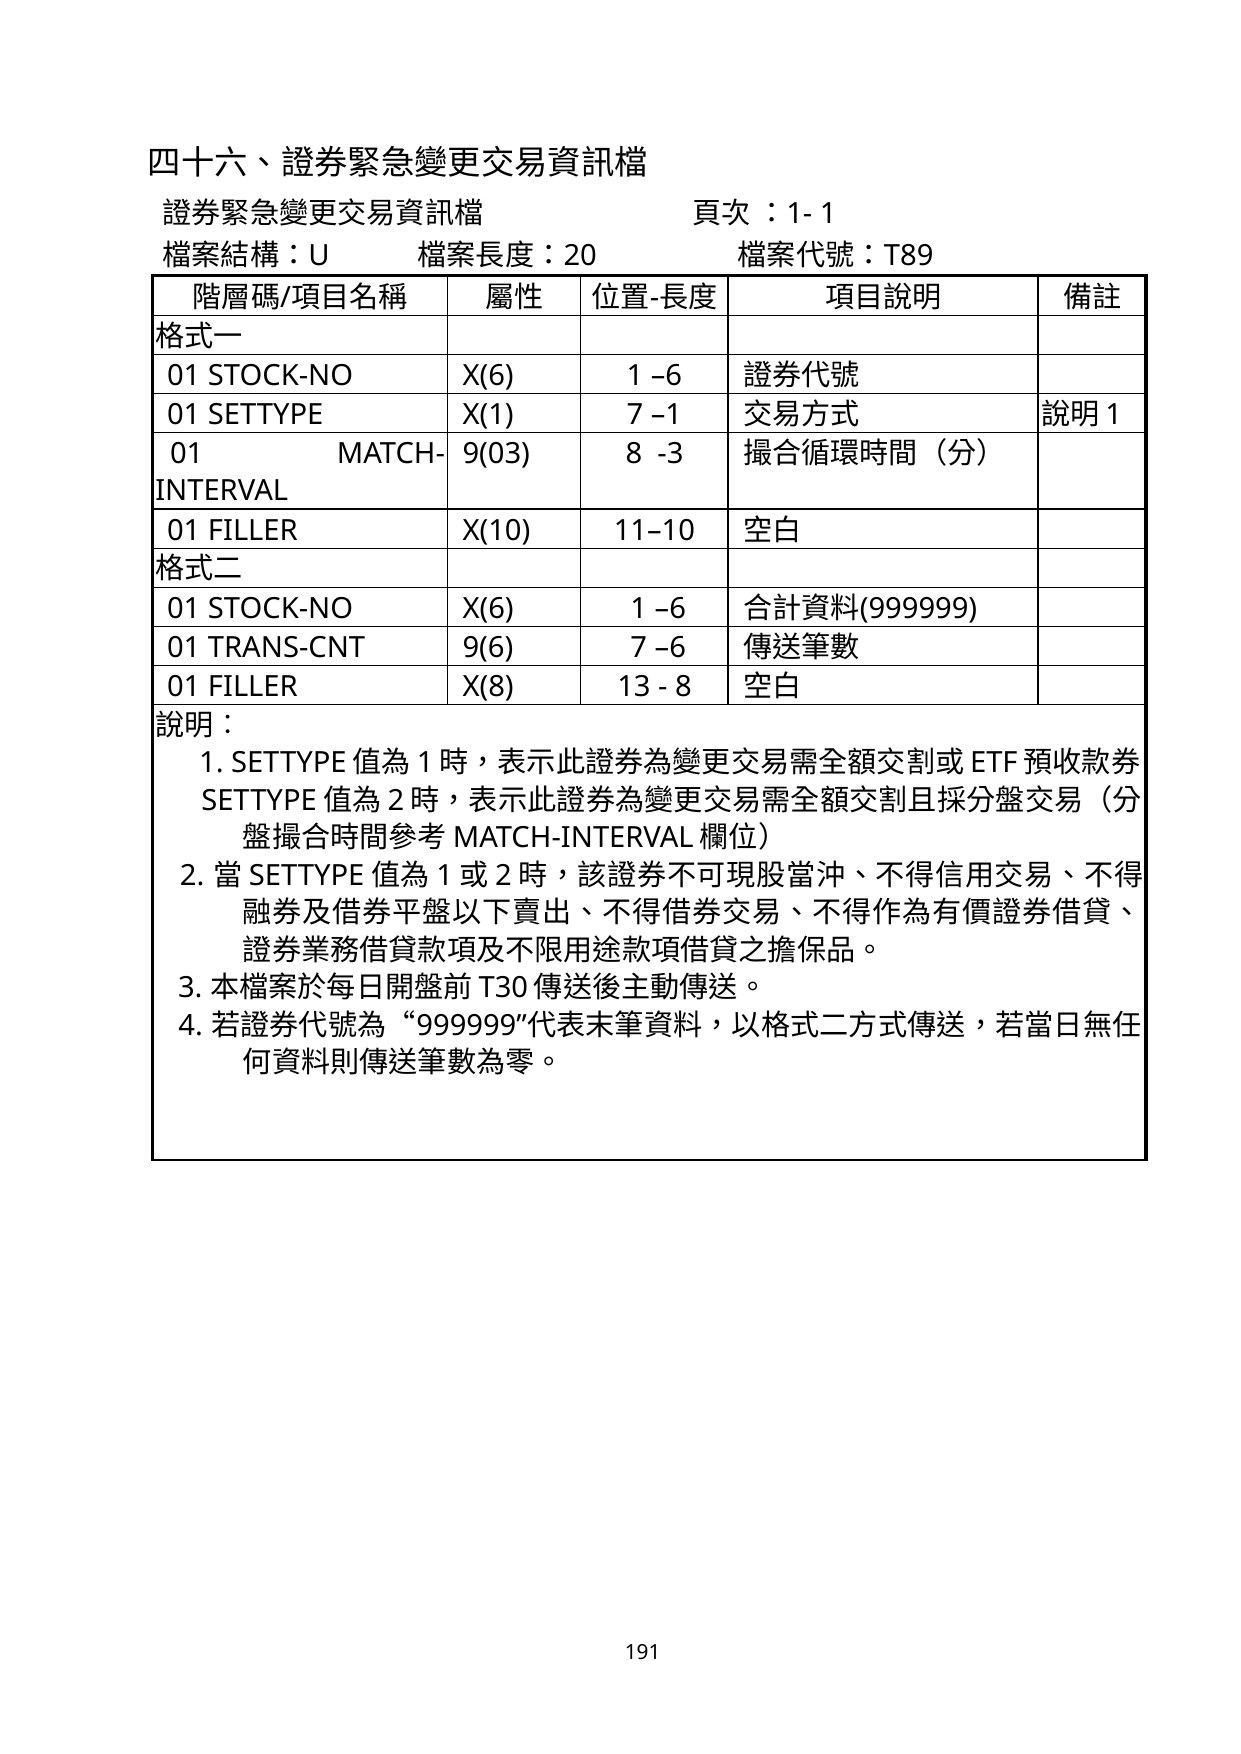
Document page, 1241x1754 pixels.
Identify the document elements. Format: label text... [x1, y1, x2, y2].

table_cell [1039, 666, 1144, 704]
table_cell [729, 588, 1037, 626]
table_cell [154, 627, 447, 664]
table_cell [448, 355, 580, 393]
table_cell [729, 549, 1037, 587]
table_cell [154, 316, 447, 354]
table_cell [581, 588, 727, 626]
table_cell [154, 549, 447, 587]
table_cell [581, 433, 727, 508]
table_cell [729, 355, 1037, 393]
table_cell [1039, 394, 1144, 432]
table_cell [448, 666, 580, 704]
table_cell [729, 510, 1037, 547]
text 四十六、證券緊急變更交易資訊檔 [148, 135, 1137, 184]
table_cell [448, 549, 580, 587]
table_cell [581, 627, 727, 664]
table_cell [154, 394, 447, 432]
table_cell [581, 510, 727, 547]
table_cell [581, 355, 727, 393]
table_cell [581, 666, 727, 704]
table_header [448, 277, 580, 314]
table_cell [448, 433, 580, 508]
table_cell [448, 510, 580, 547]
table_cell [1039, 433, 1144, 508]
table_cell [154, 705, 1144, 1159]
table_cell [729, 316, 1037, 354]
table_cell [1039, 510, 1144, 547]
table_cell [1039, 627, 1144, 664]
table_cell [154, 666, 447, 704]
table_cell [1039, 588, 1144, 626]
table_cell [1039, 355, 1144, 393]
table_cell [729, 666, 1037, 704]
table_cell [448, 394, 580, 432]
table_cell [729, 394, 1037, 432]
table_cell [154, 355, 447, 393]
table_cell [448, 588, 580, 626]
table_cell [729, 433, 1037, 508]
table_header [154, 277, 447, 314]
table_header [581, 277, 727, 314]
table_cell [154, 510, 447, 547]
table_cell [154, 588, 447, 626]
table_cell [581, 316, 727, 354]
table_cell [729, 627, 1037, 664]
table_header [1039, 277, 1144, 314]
text 證券緊急變更交易資訊檔 頁次 ：1- 1 [162, 184, 1137, 232]
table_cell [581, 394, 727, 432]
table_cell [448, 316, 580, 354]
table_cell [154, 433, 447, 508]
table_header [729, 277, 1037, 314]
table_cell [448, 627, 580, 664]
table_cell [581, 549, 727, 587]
text 檔案結構：U 檔案長度：20 檔案代號：T89 [148, 232, 1137, 274]
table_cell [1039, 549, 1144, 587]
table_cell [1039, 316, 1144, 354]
